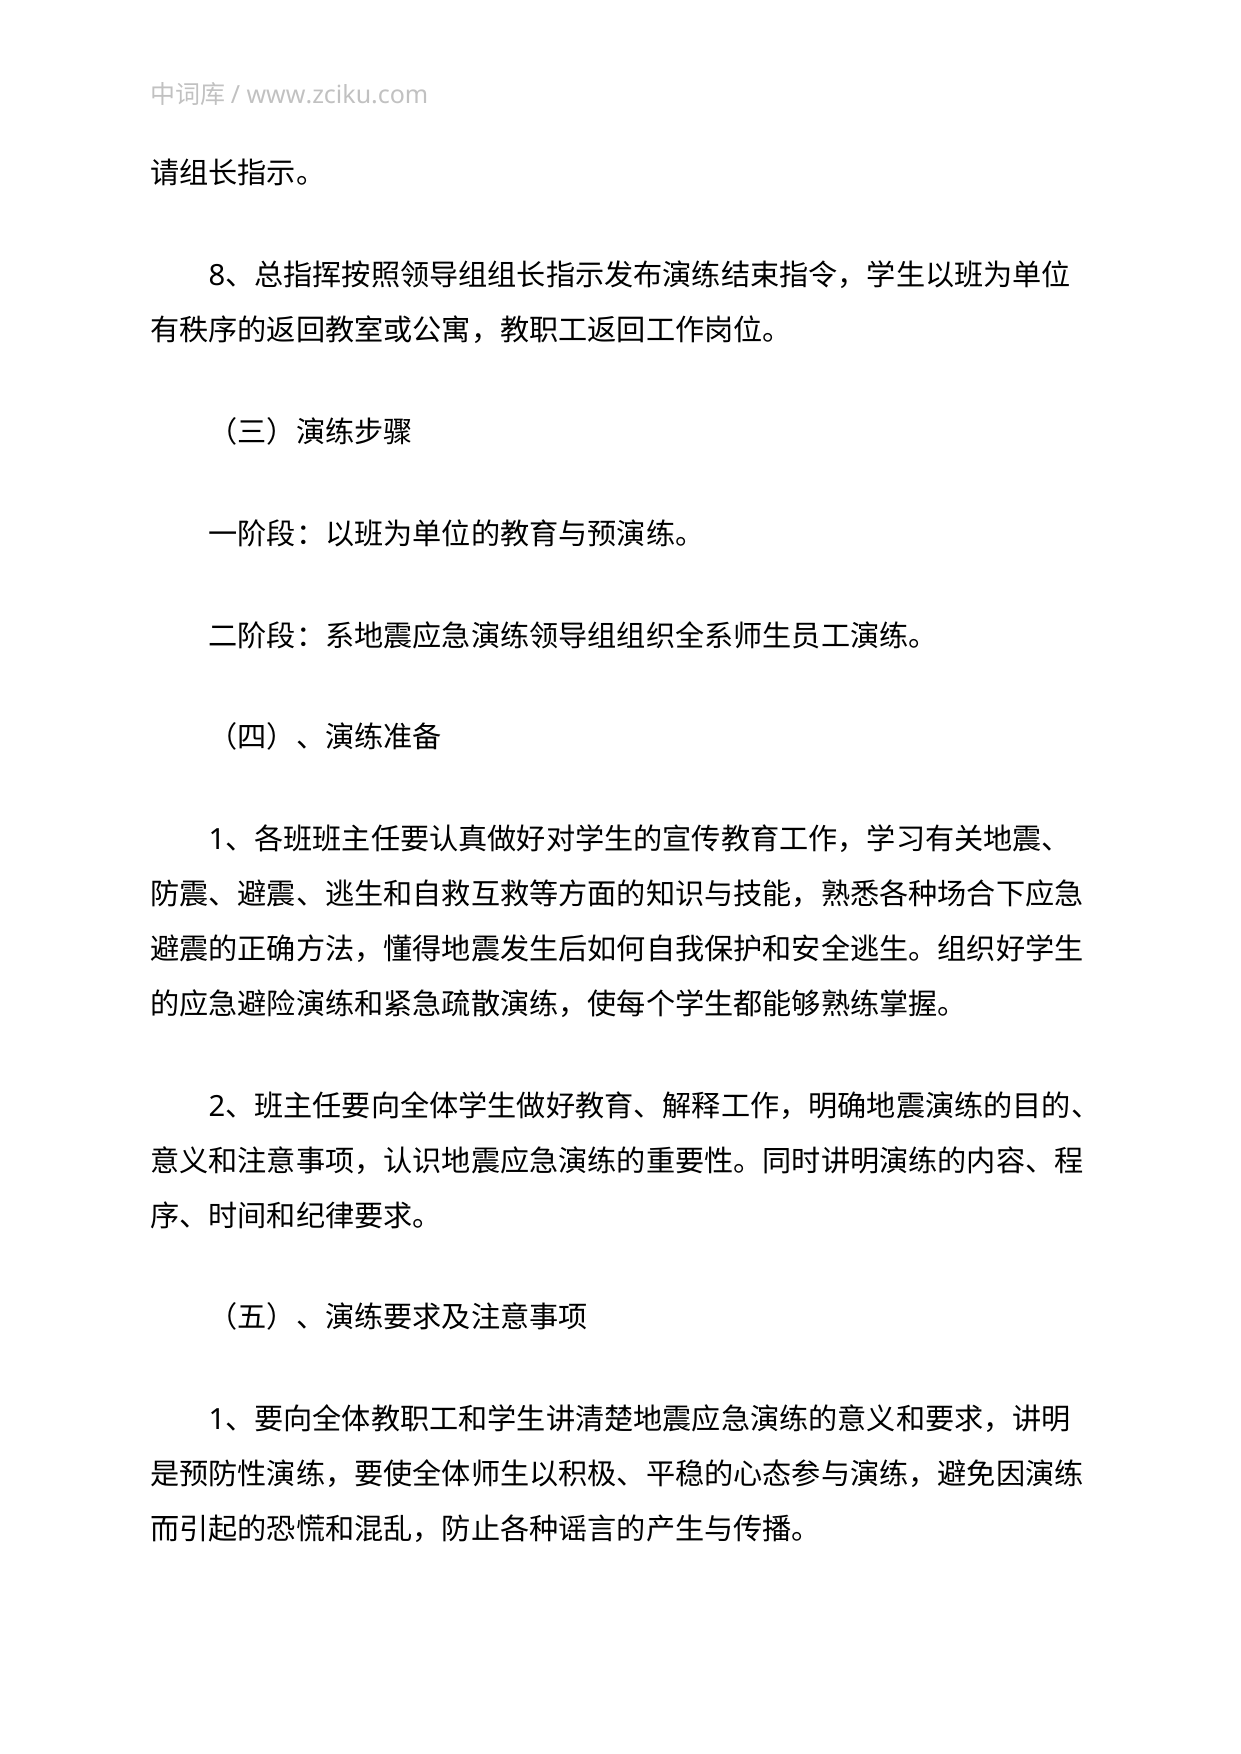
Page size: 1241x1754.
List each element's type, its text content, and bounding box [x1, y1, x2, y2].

text 1、各班班主任要认真做好对学生的宣传教育工作，学习有关地震、防震、避震、逃生和自救互救等方面的知识与技能，熟悉各种场合下应急避震的正确方法，懂得地震发生后如何自我保护和安全逃生。组织好学生的应急避险演练和紧急疏散演练，使每个学生都能够熟练掌握。 [150, 816, 1090, 1023]
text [150, 150, 1090, 192]
text 2、班主任要向全体学生做好教育、解释工作，明确地震演练的目的、意义和注意事项，认识地震应急演练的重要性。同时讲明演练的内容、程序、时间和纪律要求。 [150, 1082, 1090, 1234]
text 一阶段：以班为单位的教育与预演练。 [150, 510, 1090, 553]
text （三）演练步骤 [150, 408, 1090, 451]
text 二阶段：系地震应急演练领导组组织全系师生员工演练。 [150, 612, 1090, 654]
text 8、总指挥按照领导组组长指示发布演练结束指令，学生以班为单位有秩序的返回教室或公寓，教职工返回工作岗位。 [150, 252, 1090, 349]
text （五）、演练要求及注意事项 [150, 1294, 1090, 1336]
text （四）、演练准备 [150, 714, 1090, 756]
text 1、要向全体教职工和学生讲清楚地震应急演练的意义和要求，讲明是预防性演练，要使全体师生以积极、平稳的心态参与演练，避免因演练而引起的恐慌和混乱，防止各种谣言的产生与传播。 [150, 1396, 1090, 1548]
